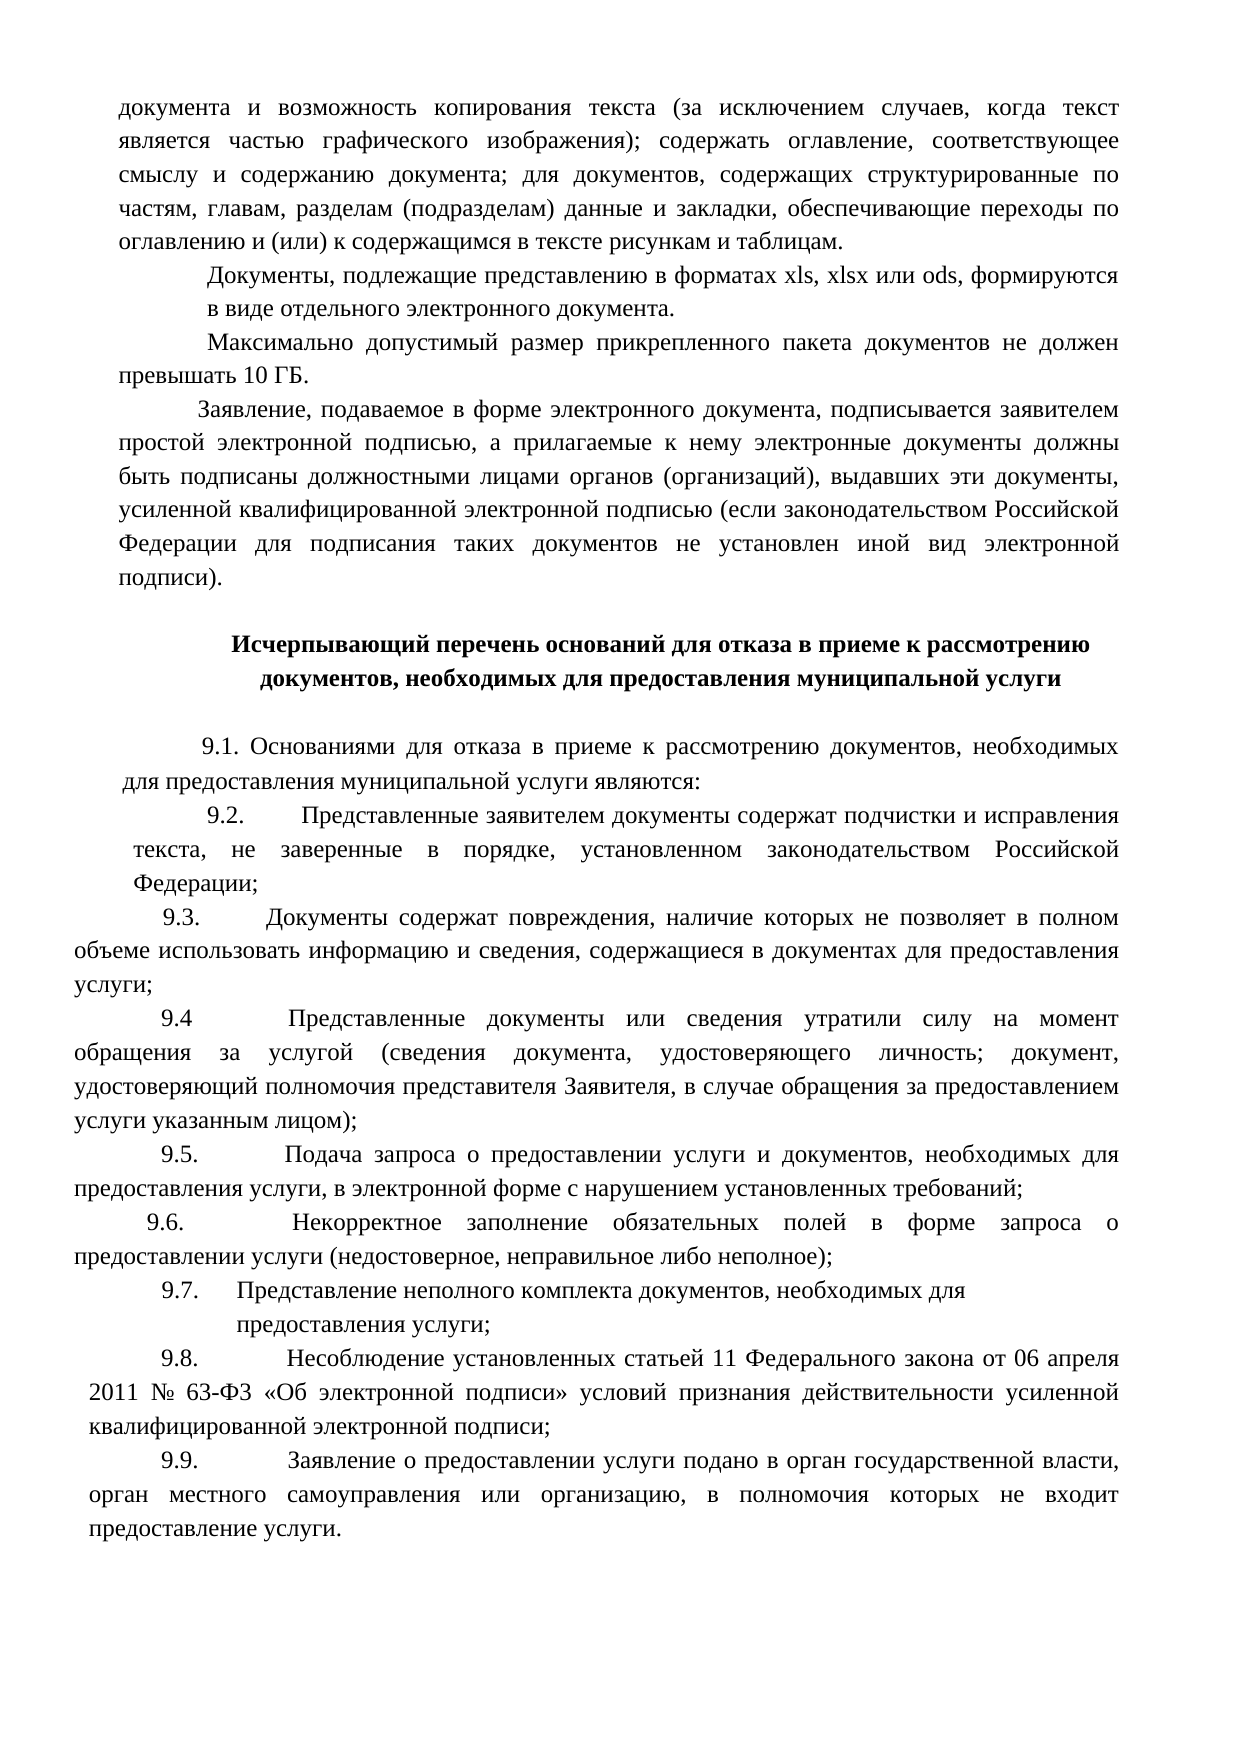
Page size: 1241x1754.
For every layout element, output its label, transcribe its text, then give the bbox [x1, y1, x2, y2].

text 9.1. Основаниями для отказа в приеме к рассмотрению документов, необходимых для предоставления муниципальной услуги являются: [122, 727, 1120, 796]
text Документы, подлежащие представлению в форматах xls, xlsx или ods, формируются в виде отдельного электронного документа. [207, 256, 1120, 323]
text предоставления услуги; [236, 1305, 1120, 1339]
text Заявление, подаваемое в форме электронного документа, подписывается заявителем простой электронной подписью, а прилагаемые к нему электронные документы должны быть подписаны должностными лицами органов (организаций), выдавших эти документы, усиленной квалифицированной электронной подписью (если законодательством Российской Федерации для подписания таких документов не установлен иной вид электронной подписи). [118, 390, 1120, 592]
list Представленные документы или сведения утратили силу на момент обращения за услугой (сведения документа, удостоверяющего личность; документ, удостоверяющий полномочия представителя Заявителя, в случае обращения за предоставлением услуги указанным лицом); [74, 1000, 1120, 1136]
list Документы содержат повреждения, наличие которых не позволяет в полном объеме использовать информацию и сведения, содержащиеся в документах для предоставления услуги; [74, 898, 1120, 1000]
list Представление неполного комплекта документов, необходимых для [161, 1271, 1120, 1305]
list Некорректное заполнение обязательных полей в форме запроса о предоставлении услуги (недостоверное, неправильное либо неполное); [74, 1203, 1120, 1271]
list Несоблюдение установленных статьей 11 Федерального закона от 06 апреля 2011 № 63-Ф3 «Об электронной подписи» условий признания действительности усиленной квалифицированной электронной подписи; [89, 1339, 1120, 1441]
list Заявление о предоставлении услуги подано в орган государственной власти, орган местного самоуправления или организацию, в полномочия которых не входит предоставление услуги. [89, 1441, 1120, 1543]
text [118, 88, 1120, 256]
text Максимально допустимый размер прикрепленного пакета документов не должен превышать 10 ГБ. [118, 323, 1120, 390]
list Подача запроса о предоставлении услуги и документов, необходимых для предоставления услуги, в электронной форме с нарушением установленных требований; [74, 1136, 1120, 1203]
list Представленные заявителем документы содержат подчистки и исправления текста, не заверенные в порядке, установленном законодательством Российской Федерации; [133, 796, 1120, 898]
text Исчерпывающий перечень оснований для отказа в приеме к рассмотрению документов, необходимых для предоставления муниципальной услуги [202, 625, 1120, 693]
